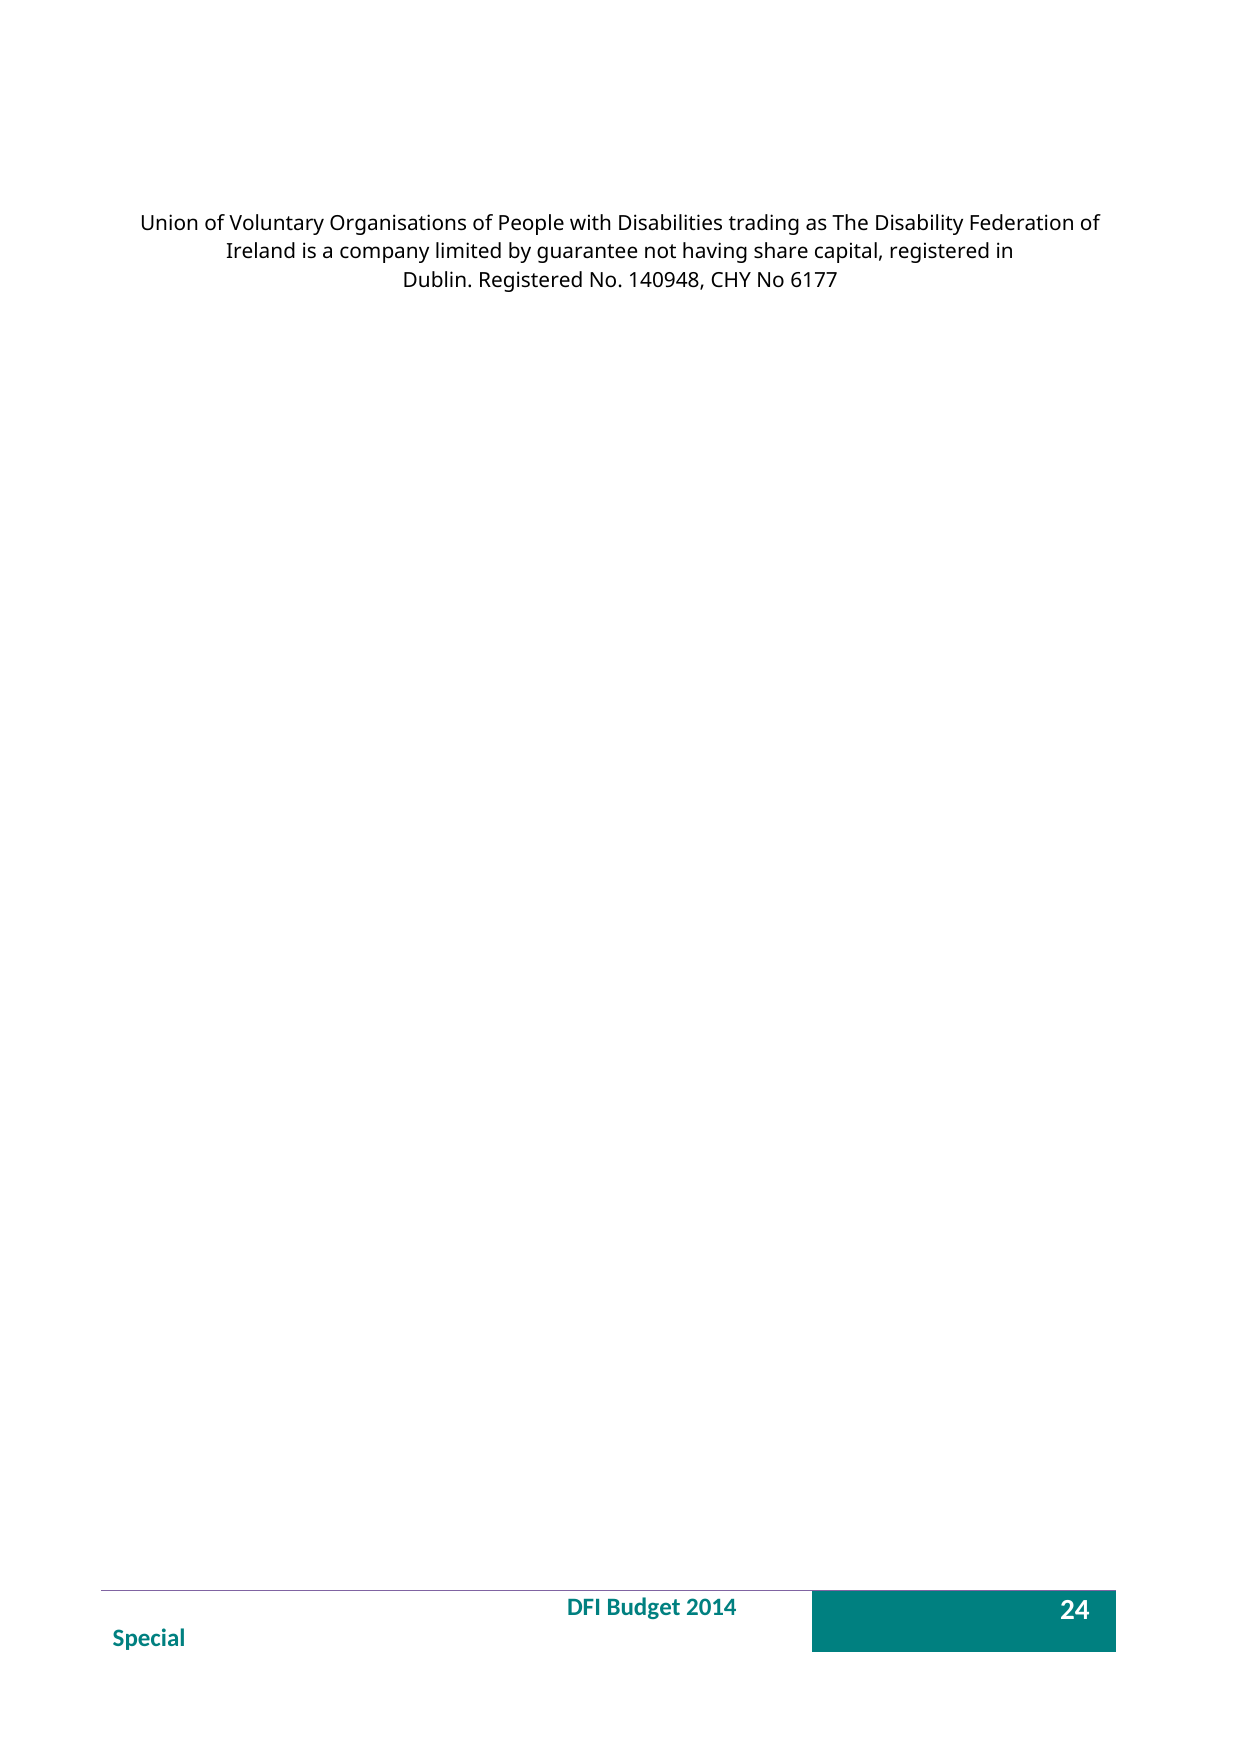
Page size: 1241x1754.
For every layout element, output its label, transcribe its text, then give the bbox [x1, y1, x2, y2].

text Union of Voluntary Organisations of People with Disabilities trading as The Disability Federation of Ireland is a company limited by guarantee not having share capital, registered in [112, 208, 1128, 265]
text Dublin. Registered No. 140948, CHY No 6177 [112, 265, 1128, 293]
